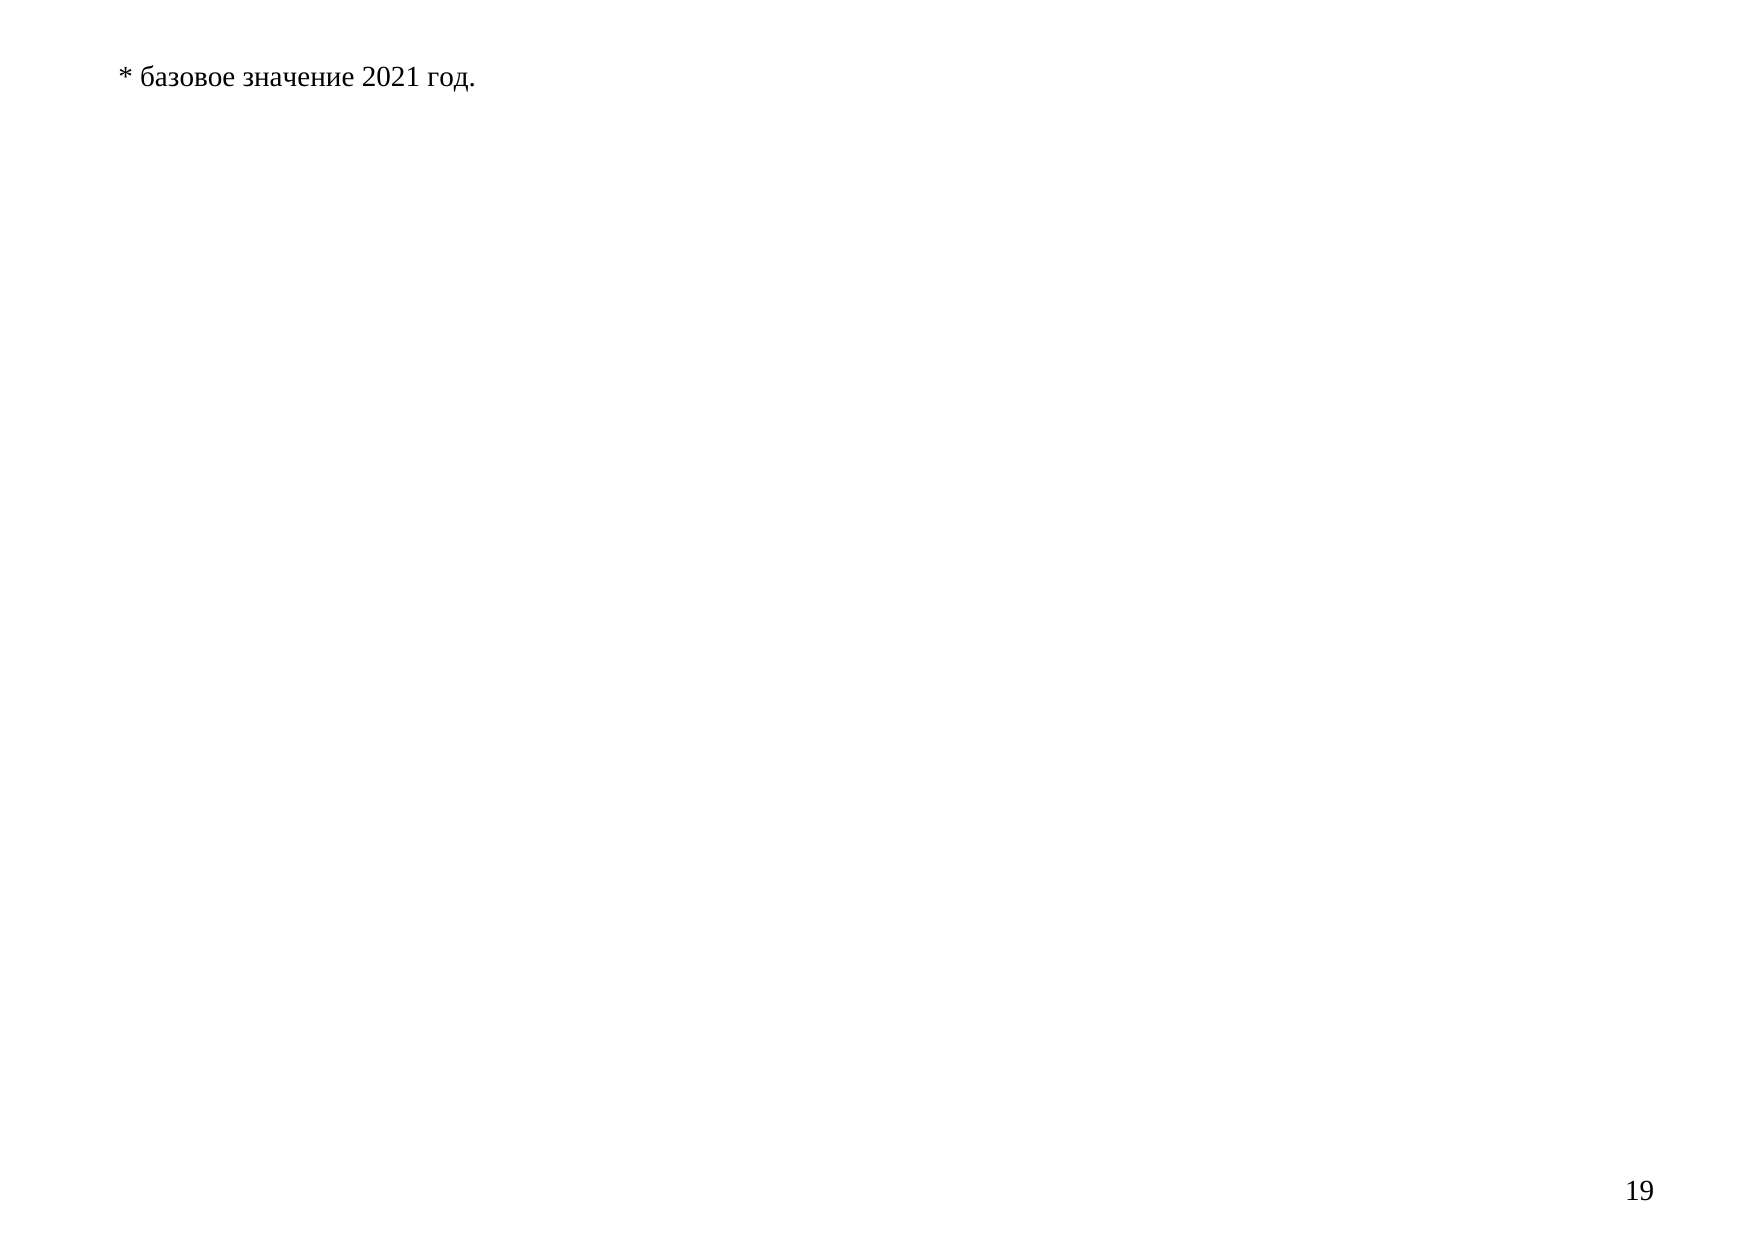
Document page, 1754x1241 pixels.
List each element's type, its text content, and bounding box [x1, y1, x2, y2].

text * базовое значение 2021 год. [118, 59, 1654, 93]
